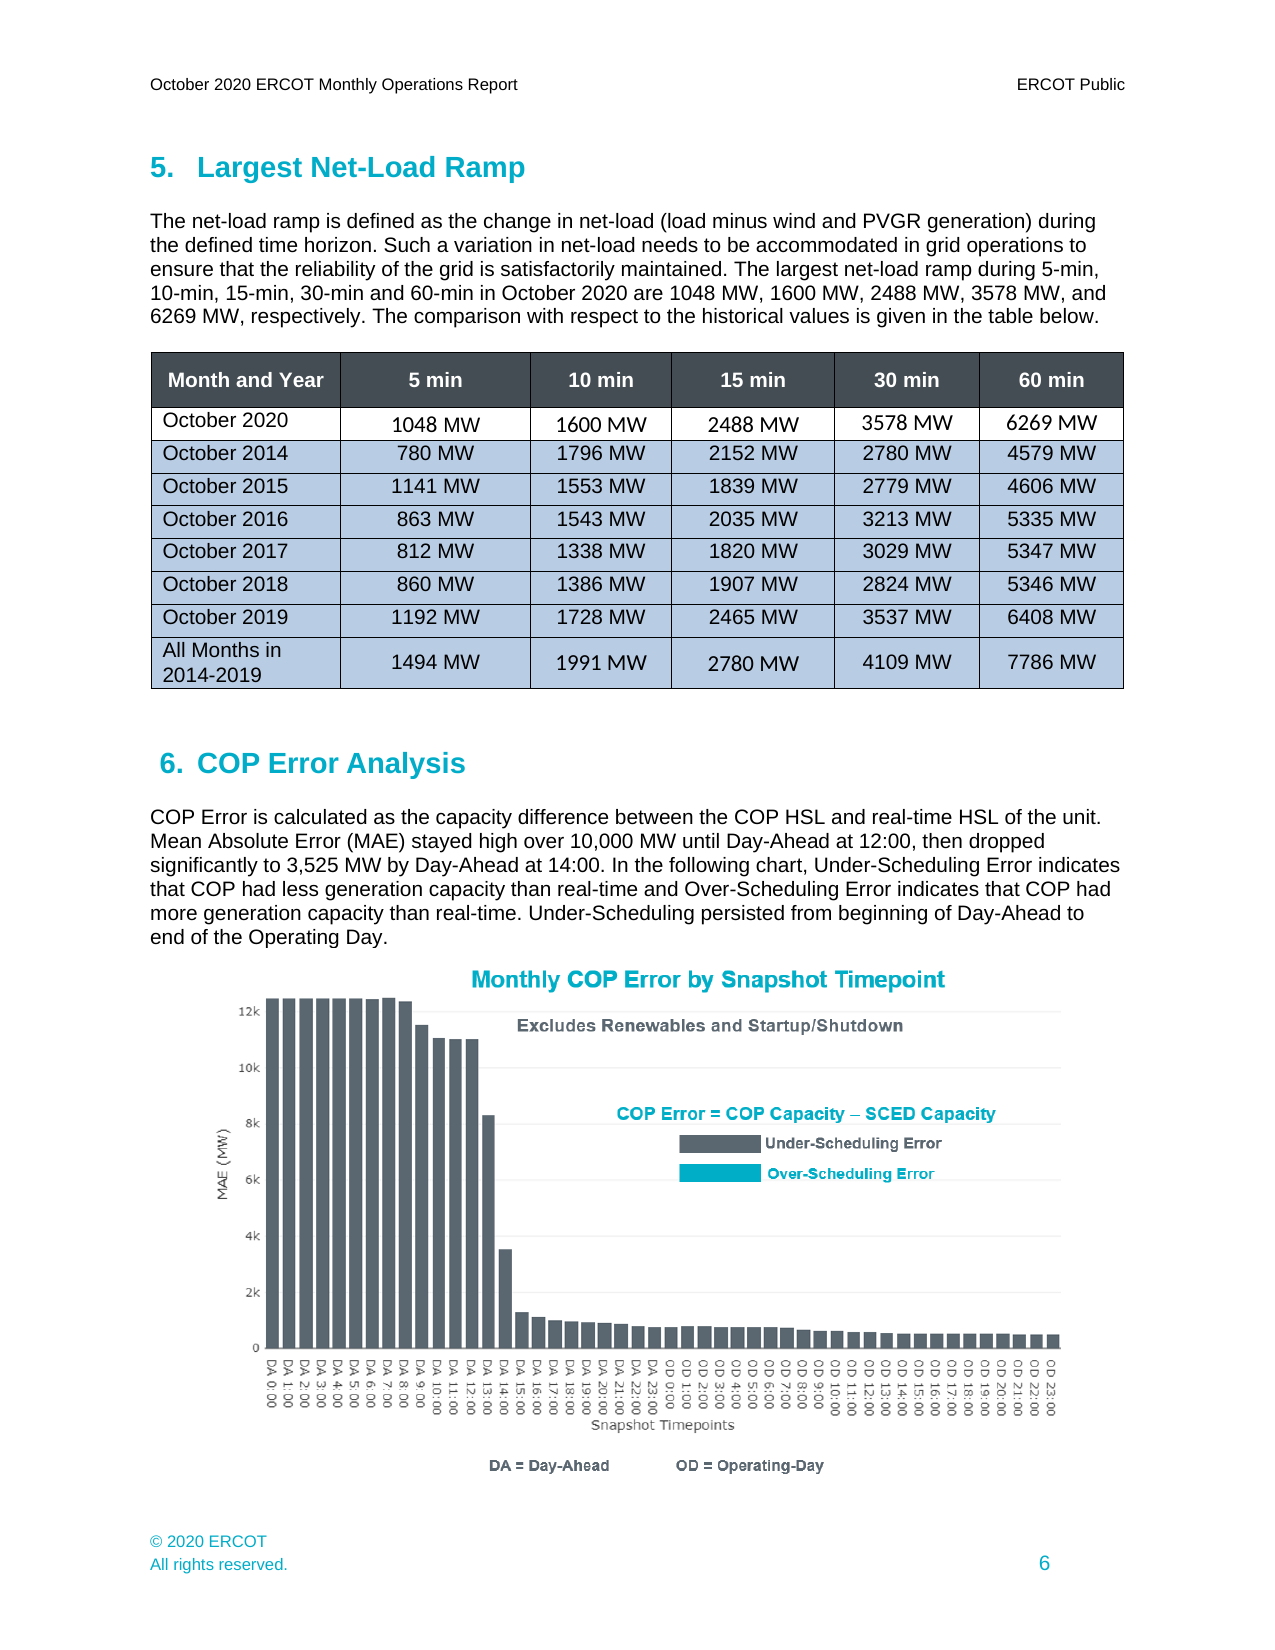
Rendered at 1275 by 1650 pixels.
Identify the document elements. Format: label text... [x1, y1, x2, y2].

table_cell All Months in 2014-2019 [152, 638, 340, 688]
table_cell 1991 MW [531, 638, 671, 688]
table_cell 2780 MW [835, 441, 979, 473]
table_cell 3029 MW [835, 539, 979, 571]
table_cell 1820 MW [672, 539, 834, 571]
table_header 5 min [341, 353, 530, 407]
table_cell 3537 MW [835, 605, 979, 637]
table_header 60 min [980, 353, 1123, 407]
text COP Error is calculated as the capacity difference between the COP HSL and real-time HSL of the unit. Mean Absolute Error (MAE) stayed high over 10,000 MW until Day-Ahead at 12:00, then dropped significantly to 3,525 MW by Day-Ahead at 14:00. In the following chart, Under-Scheduling Error indicates that COP had less generation capacity than real-time and Over-Scheduling Error indicates that COP had more generation capacity than real-time. Under-Scheduling persisted from beginning of Day-Ahead to end of the Operating Day. [150, 805, 1125, 948]
table_cell 1543 MW [531, 506, 671, 538]
table_cell 860 MW [341, 572, 530, 604]
table_cell 1907 MW [672, 572, 834, 604]
table_cell 7786 MW [980, 638, 1123, 688]
table_cell 2488 MW [672, 408, 834, 440]
table_cell 1192 MW [341, 605, 530, 637]
table_header 15 min [672, 353, 834, 407]
table_cell 2152 MW [672, 441, 834, 473]
table_header 30 min [835, 353, 979, 407]
table_cell 4606 MW [980, 474, 1123, 505]
table_cell October 2014 [152, 441, 340, 473]
table_cell 6269 MW [980, 408, 1123, 440]
table_cell 1141 MW [341, 474, 530, 505]
table_cell October 2016 [152, 506, 340, 538]
table_cell 5335 MW [980, 506, 1123, 538]
table_cell 2780 MW [672, 638, 834, 688]
table_cell 1600 MW [531, 408, 671, 440]
table_cell 2779 MW [835, 474, 979, 505]
table_cell 2465 MW [672, 605, 834, 637]
table_cell 1796 MW [531, 441, 671, 473]
table_cell 1839 MW [672, 474, 834, 505]
table_cell 3213 MW [835, 506, 979, 538]
table_cell 4109 MW [835, 638, 979, 688]
table_cell 2824 MW [835, 572, 979, 604]
table_cell 1728 MW [531, 605, 671, 637]
table_cell 6408 MW [980, 605, 1123, 637]
table_cell October 2020 [152, 408, 340, 440]
table_cell 1494 MW [341, 638, 530, 688]
table_cell 1386 MW [531, 572, 671, 604]
table_cell 5346 MW [980, 572, 1123, 604]
table_cell October 2019 [152, 605, 340, 637]
table_cell 1048 MW [341, 408, 530, 440]
picture [211, 948, 1064, 1484]
table_cell October 2015 [152, 474, 340, 505]
table_cell 812 MW [341, 539, 530, 571]
table_cell October 2018 [152, 572, 340, 604]
table_cell 863 MW [341, 506, 530, 538]
table_header 10 min [531, 353, 671, 407]
table_cell 1338 MW [531, 539, 671, 571]
subtitle COP Error Analysis [159, 746, 1125, 780]
table_cell 5347 MW [980, 539, 1123, 571]
subtitle Largest Net-Load Ramp [150, 150, 1125, 183]
table_cell 4579 MW [980, 441, 1123, 473]
table_cell 780 MW [341, 441, 530, 473]
table_header Month and Year [152, 353, 340, 407]
table_cell 2035 MW [672, 506, 834, 538]
table_cell 3578 MW [835, 408, 979, 440]
text The net-load ramp is defined as the change in net-load (load minus wind and PVGR generation) during the defined time horizon. Such a variation in net-load needs to be accommodated in grid operations to ensure that the reliability of the grid is satisfactorily maintained. The largest net-load ramp during 5-min, 10-min, 15-min, 30-min and 60-min in October 2020 are 1048 MW, 1600 MW, 2488 MW, 3578 MW, and 6269 MW, respectively. The comparison with respect to the historical values is given in the table below. [150, 208, 1125, 328]
table_cell 1553 MW [531, 474, 671, 505]
table_cell October 2017 [152, 539, 340, 571]
